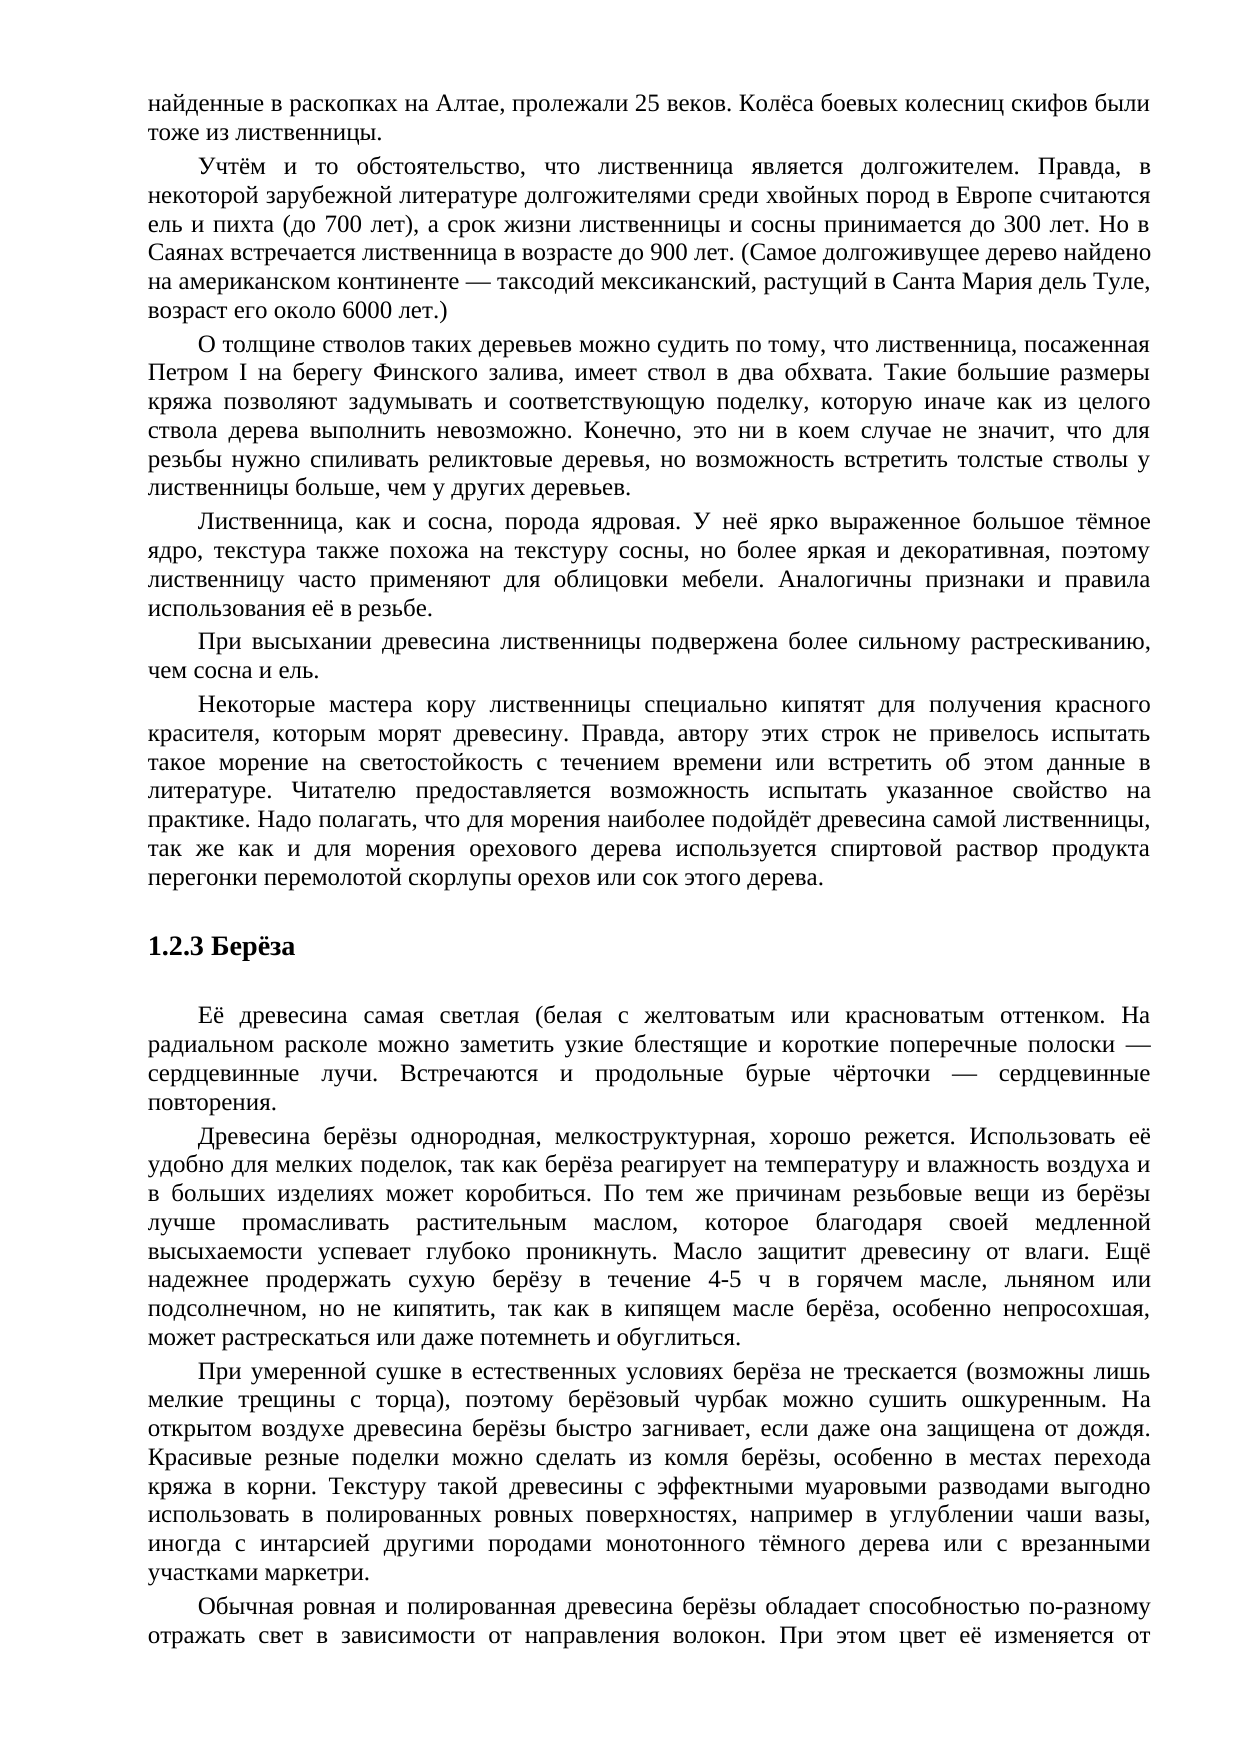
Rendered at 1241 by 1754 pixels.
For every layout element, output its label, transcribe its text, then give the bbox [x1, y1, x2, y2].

text Лиственница, как и сосна, порода ядровая. У неё ярко выраженное большое тёмное ядро, текстура также похожа на текстуру сосны, но более яркая и декоративная, поэтому лиственницу часто применяют для облицовки мебели. Аналогичны признаки и правила использования её в резьбе. [148, 506, 1152, 621]
subtitle 1.2.3 Берёза [148, 929, 1152, 962]
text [148, 1591, 1152, 1648]
text Учтём и то обстоятельство, что лиственница является долгожителем. Правда, в некоторой зарубежной литературе долгожителями среди хвойных пород в Европе считаются ель и пихта (до 700 лет), а срок жизни лиственницы и сосны принимается до 300 лет. Но в Саянах встречается лиственница в возрасте до 900 лет. (Самое долгоживущее дерево найдено на американском континенте — таксодий мексиканский, растущий в Санта Мария дель Туле, возраст его около 6000 лет.) [148, 151, 1152, 324]
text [148, 88, 1152, 146]
text Некоторые мастера кору лиственницы специально кипятят для получения красного красителя, которым морят древесину. Правда, автору этих строк не привелось испытать такое морение на светостойкость с течением времени или встретить об этом данные в литературе. Читателю предоставляется возможность испытать указанное свойство на практике. Надо полагать, что для морения наиболее подойдёт древесина самой лиственницы, так же как и для морения орехового дерева используется спиртовой раствор продукта перегонки перемолотой скорлупы орехов или сок этого дерева. [148, 689, 1152, 890]
text При высыхании древесина лиственницы подвержена более сильному растрескиванию, чем сосна и ель. [148, 626, 1152, 684]
text О толщине стволов таких деревьев можно судить по тому, что лиственница, посаженная Петром I на берегу Финского залива, имеет ствол в два обхвата. Такие большие размеры кряжа позволяют задумывать и соответствующую поделку, которую иначе как из целого ствола дерева выполнить невозможно. Конечно, это ни в коем случае не значит, что для резьбы нужно спиливать реликтовые деревья, но возможность встретить толстые стволы у лиственницы больше, чем у других деревьев. [148, 329, 1152, 501]
text Её древесина самая светлая (белая с желтоватым или красноватым оттенком. На радиальном расколе можно заметить узкие блестящие и короткие поперечные полоски — сердцевинные лучи. Встречаются и продольные бурые чёрточки — сердцевинные повторения. [148, 1001, 1152, 1116]
text При умеренной сушке в естественных условиях берёза не трескается (возможны лишь мелкие трещины с торца), поэтому берёзовый чурбак можно сушить ошкуренным. На открытом воздухе древесина берёзы быстро загнивает, если даже она защищена от дождя. Красивые резные поделки можно сделать из комля берёзы, особенно в местах перехода кряжа в корни. Текстуру такой древесины с эффектными муаровыми разводами выгодно использовать в полированных ровных поверхностях, например в углублении чаши вазы, иногда с интарсией другими породами монотонного тёмного дерева или с врезанными участками маркетри. [148, 1356, 1152, 1586]
text Древесина берёзы однородная, мелкоструктурная, хорошо режется. Использовать её удобно для мелких поделок, так как берёза реагирует на температуру и влажность воздуха и в больших изделиях может коробиться. По тем же причинам резьбовые вещи из берёзы лучше промасливать растительным маслом, которое благодаря своей медленной высыхаемости успевает глубоко проникнуть. Масло защитит древесину от влаги. Ещё надежнее продержать сухую берёзу в течение 4-5 ч в горячем масле, льняном или подсолнечном, но не кипятить, так как в кипящем масле берёза, особенно непросохшая, может растрескаться или даже потемнеть и обуглиться. [148, 1121, 1152, 1351]
